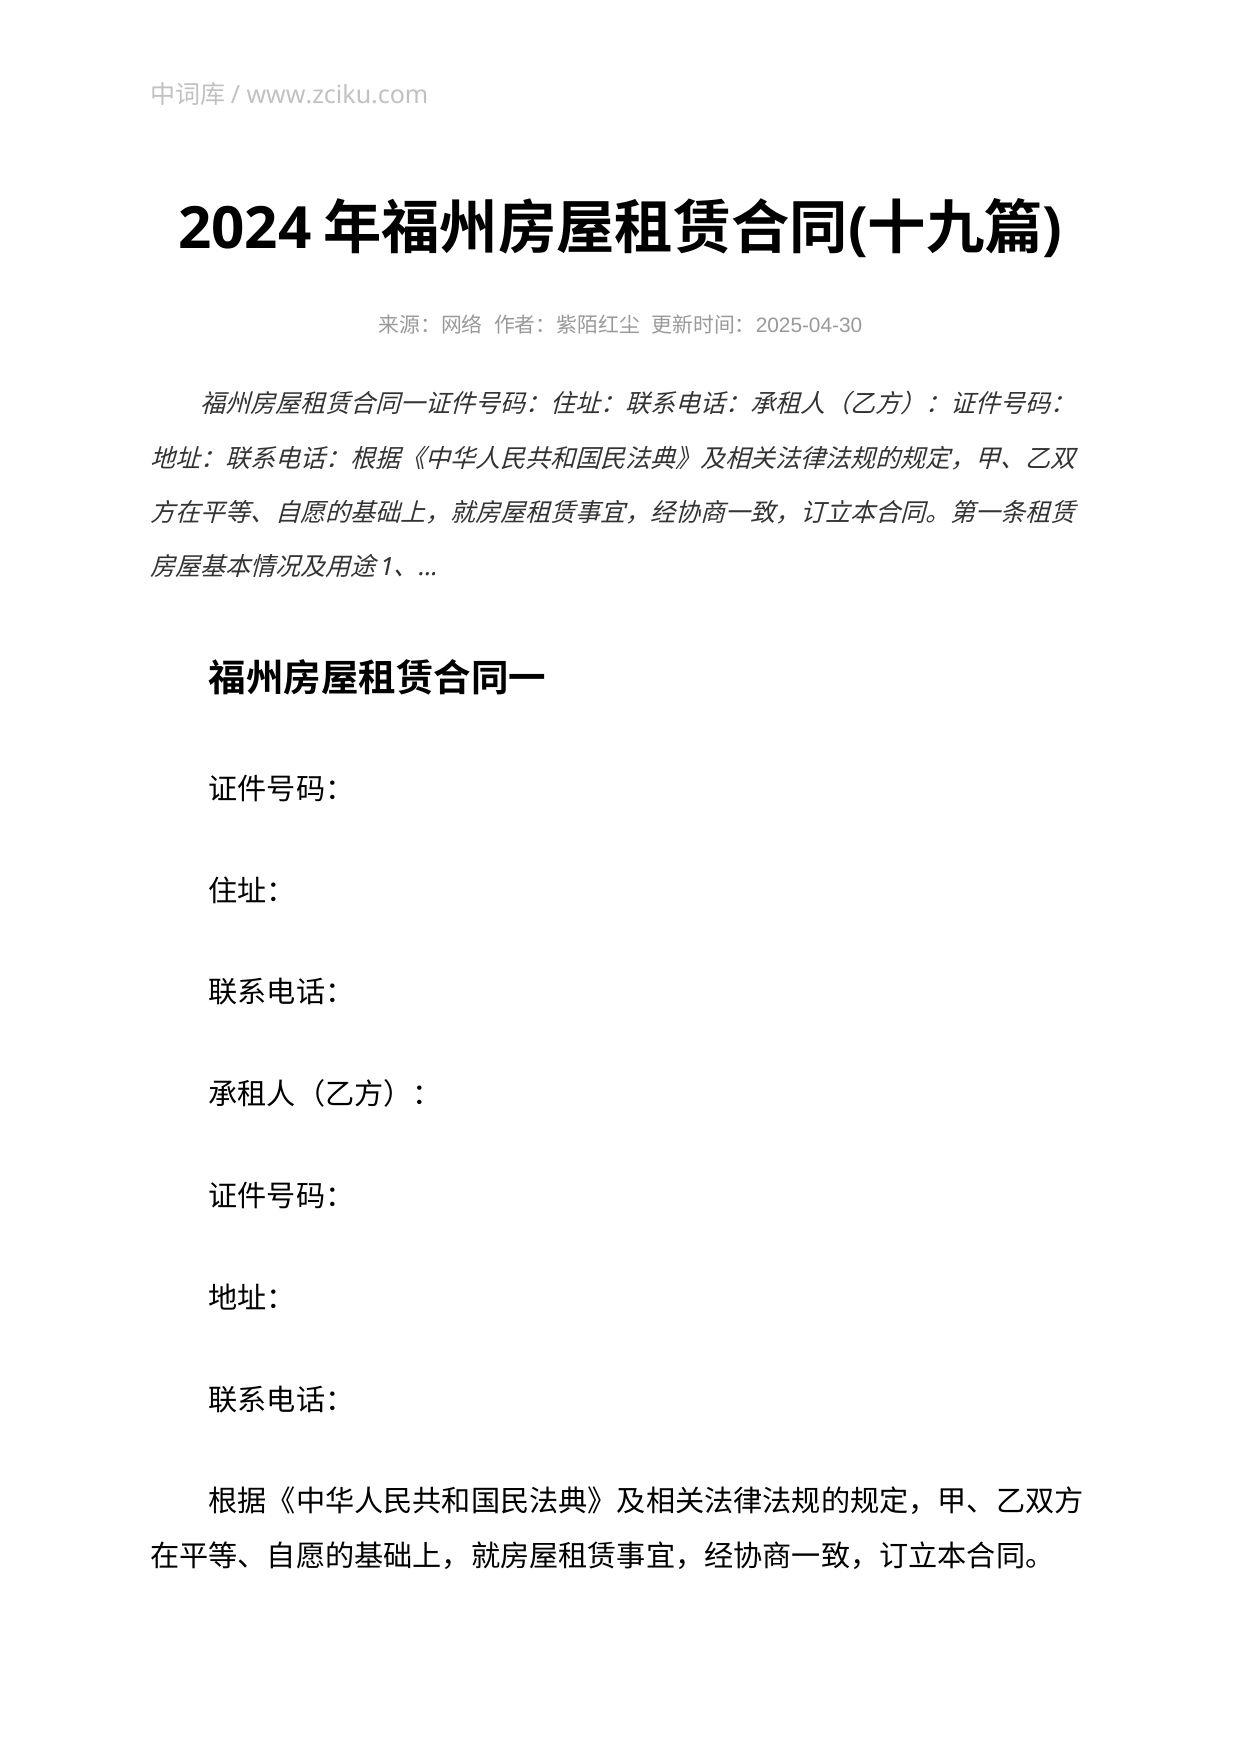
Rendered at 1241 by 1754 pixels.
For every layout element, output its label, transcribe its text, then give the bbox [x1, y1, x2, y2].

text 联系电话： [150, 1376, 1090, 1418]
text 福州房屋租赁合同一证件号码：住址：联系电话：承租人（乙方）：证件号码：地址：联系电话：根据《中华人民共和国民法典》及相关法律法规的规定，甲、乙双方在平等、自愿的基础上，就房屋租赁事宜，经协商一致，订立本合同。第一条租赁房屋基本情况及用途1、... [150, 384, 1090, 583]
text 根据《中华人民共和国民法典》及相关法律法规的规定，甲、乙双方在平等、自愿的基础上，就房屋租赁事宜，经协商一致，订立本合同。 [150, 1478, 1090, 1575]
text 承租人（乙方）： [150, 1071, 1090, 1113]
text 联系电话： [150, 969, 1090, 1011]
text 来源：网络 作者：紫陌红尘 更新时间：2025-04-30 [150, 313, 1090, 337]
text 地址： [150, 1274, 1090, 1317]
text 证件号码： [150, 1173, 1090, 1215]
text 证件号码： [150, 766, 1090, 808]
subtitle 2024年福州房屋租赁合同(十九篇) [150, 181, 1090, 266]
text 福州房屋租赁合同一 [150, 648, 1090, 702]
text 住址： [150, 867, 1090, 909]
